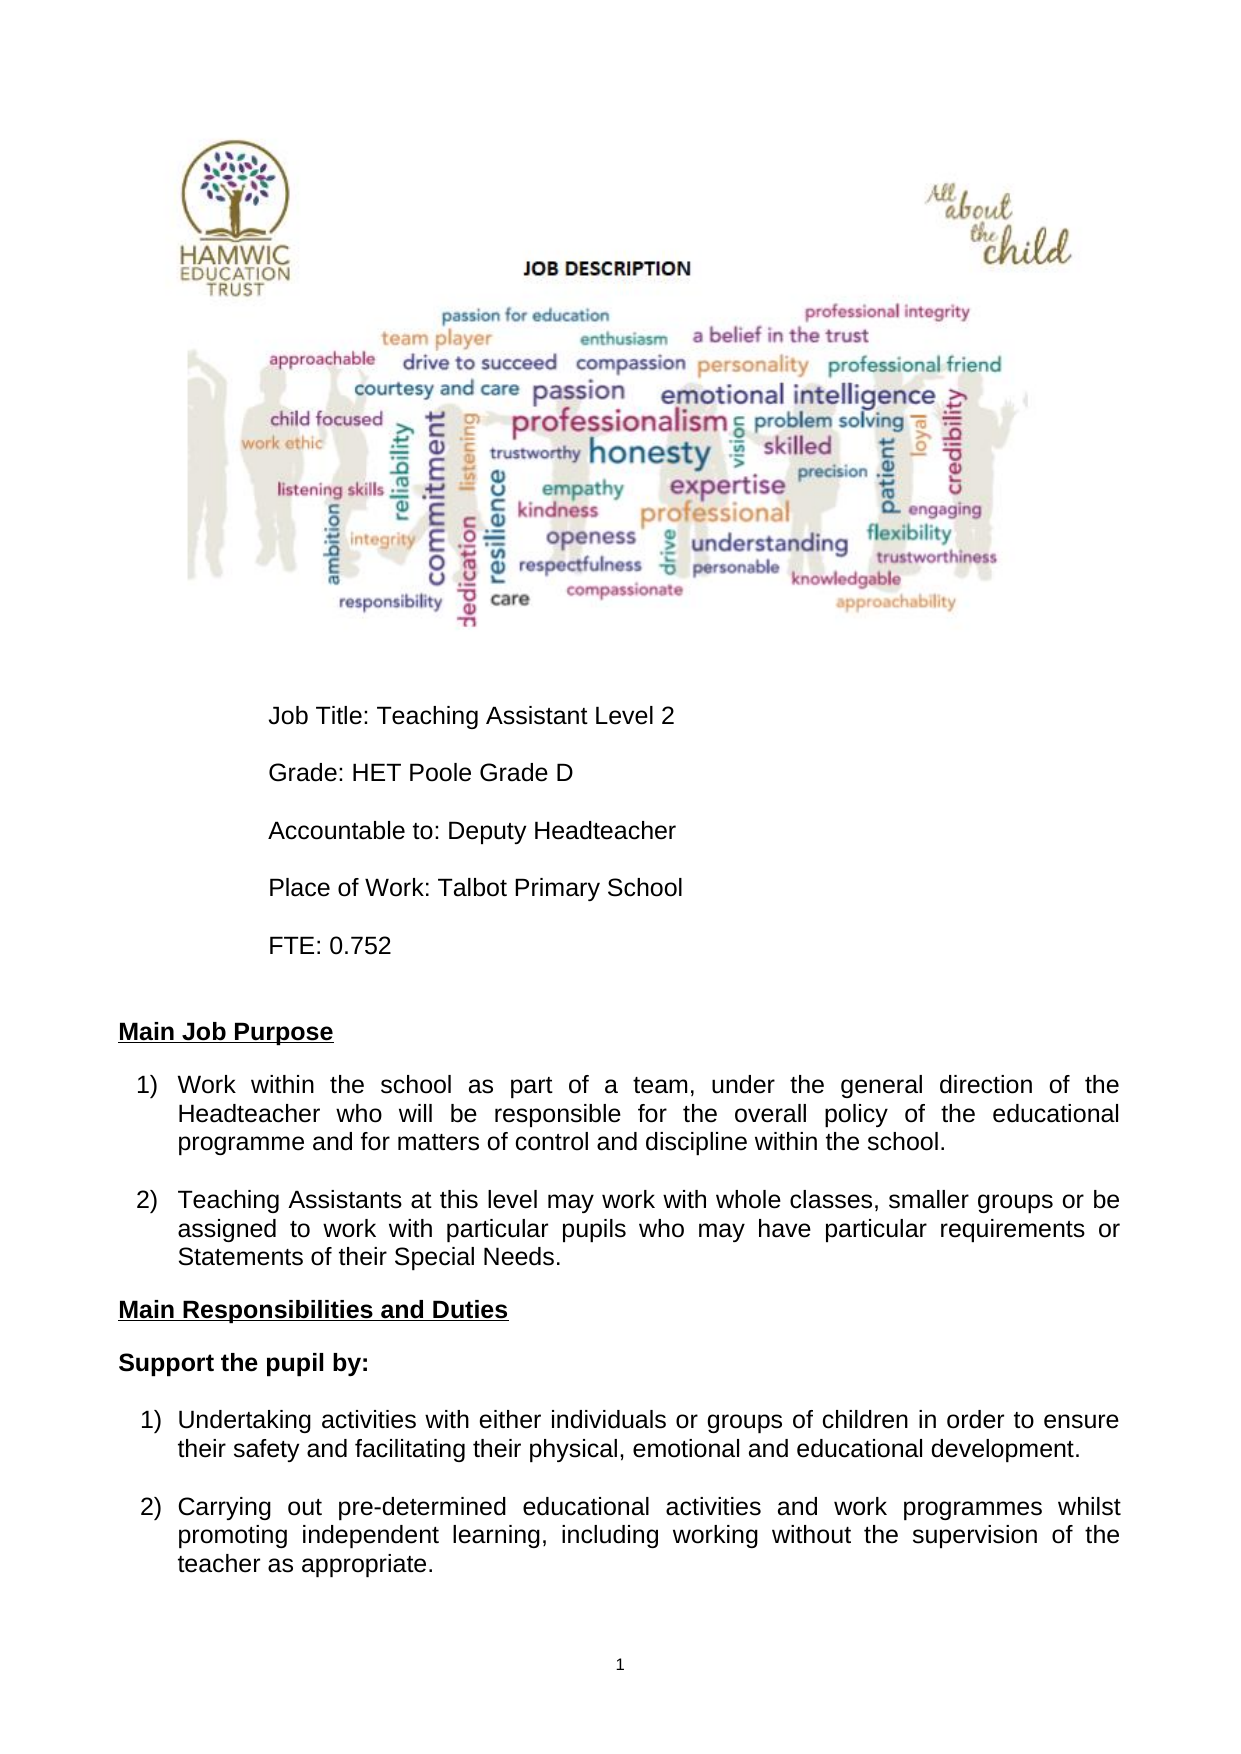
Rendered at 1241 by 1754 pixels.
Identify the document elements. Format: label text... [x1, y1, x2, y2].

subtitle Main Job Purpose [118, 1017, 1122, 1046]
subtitle Main Responsibilities and Duties [118, 1295, 1122, 1324]
text Support the pupil by: [118, 1348, 1122, 1377]
list Teaching Assistants at this level may work with whole classes, smaller groups or be assigned to work with particular pupils who may have particular requirements or Statements of their Special Needs. [136, 1185, 1122, 1271]
list Carrying out pre-determined educational activities and work programmes whilst promoting independent learning, including working without the supervision of the teacher as appropriate. [140, 1492, 1122, 1578]
picture [118, 118, 1123, 648]
list Job Title: Teaching Assistant Level 2 [268, 701, 1122, 729]
list Work within the school as part of a team, under the general direction of the Headteacher who will be responsible for the overall policy of the educational programme and for matters of control and discipline within the school. [136, 1070, 1122, 1156]
list Undertaking activities with either individuals or groups of children in order to ensure their safety and facilitating their physical, emotional and educational development. [140, 1406, 1122, 1463]
list FTE: 0.752 [268, 931, 1122, 959]
list Accountable to: Deputy Headteacher [268, 816, 1122, 844]
list Place of Work: Talbot Primary School [268, 873, 1122, 902]
list Grade: HET Poole Grade D [268, 758, 1122, 787]
